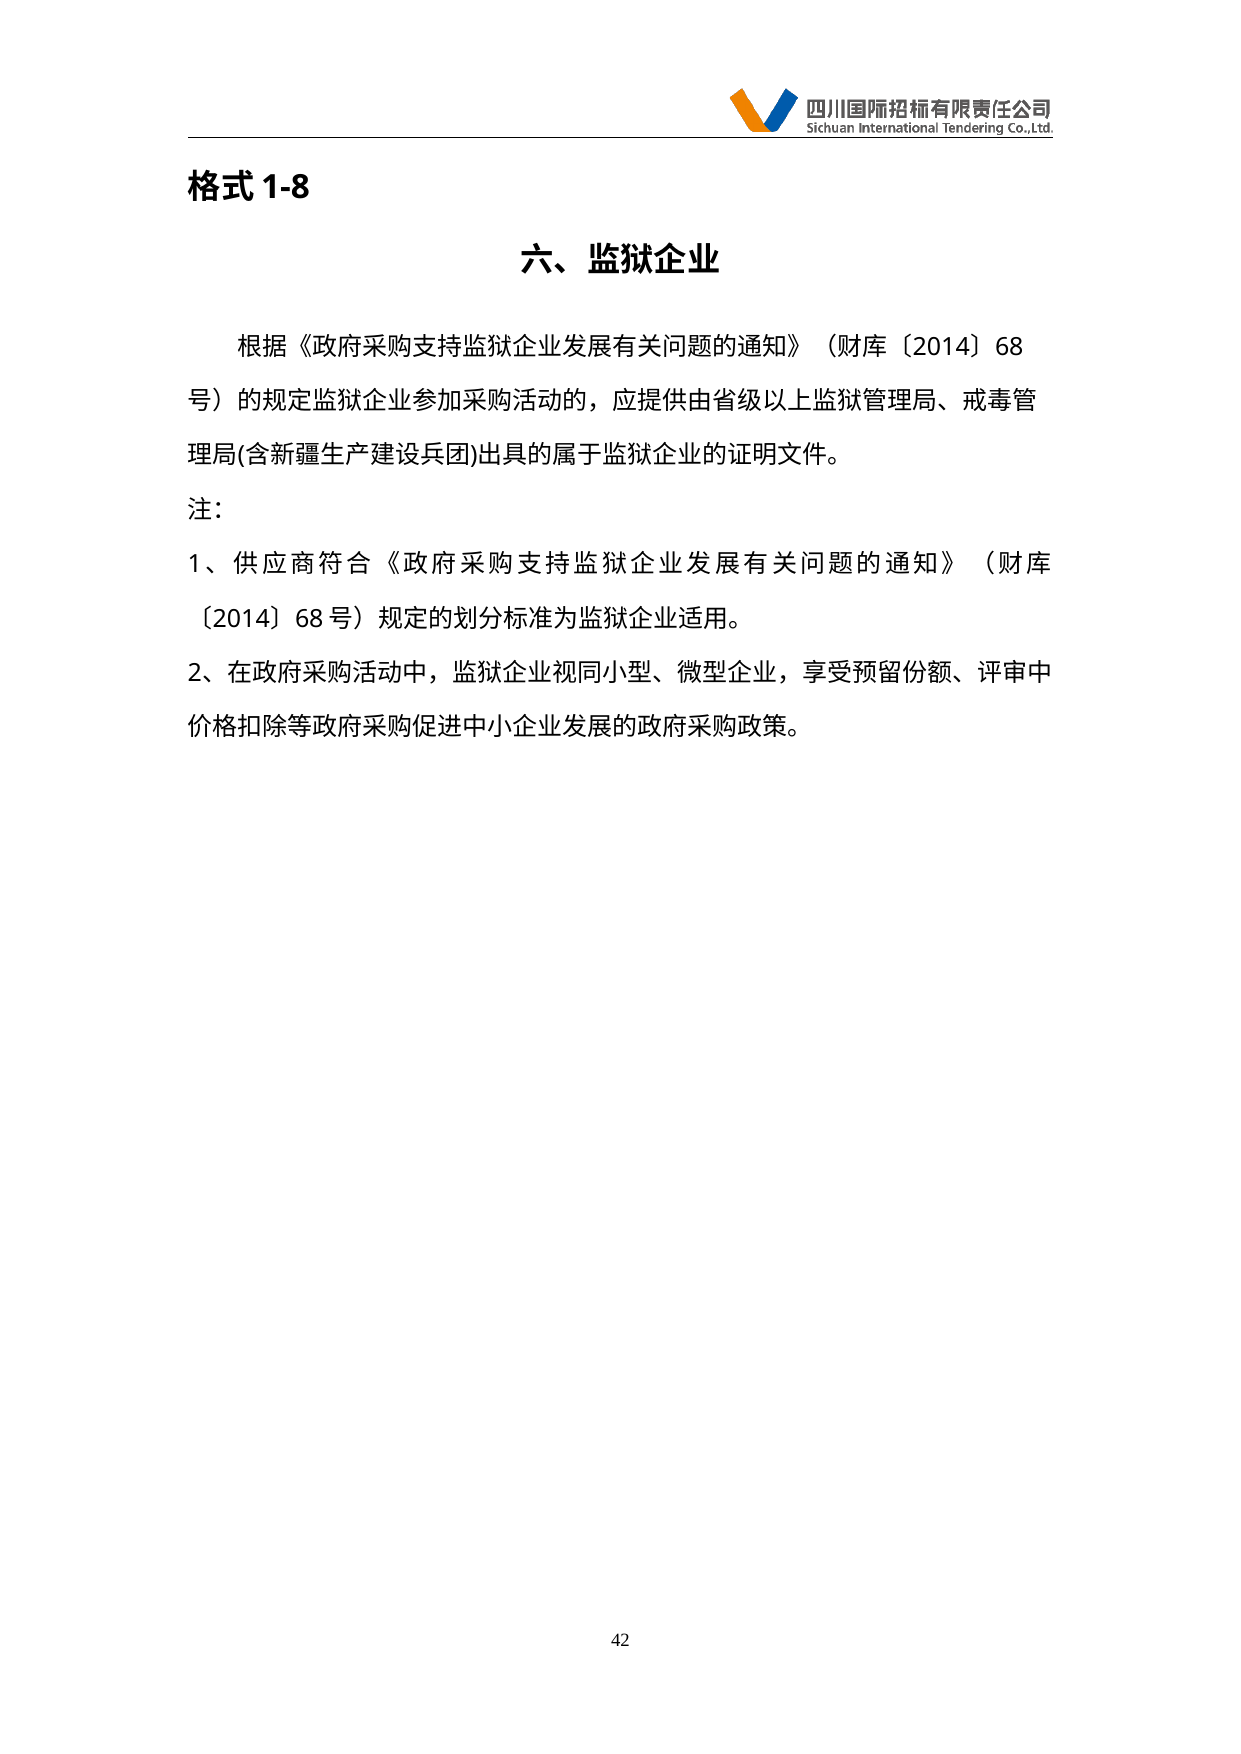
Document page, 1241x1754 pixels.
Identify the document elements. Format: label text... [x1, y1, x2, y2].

text 2、在政府采购活动中，监狱企业视同小型、微型企业，享受预留份额、评审中价格扣除等政府采购促进中小企业发展的政府采购政策。 [187, 652, 1053, 743]
text 注： [187, 489, 1053, 526]
text 根据《政府采购支持监狱企业发展有关问题的通知》（财库〔2014〕68号）的规定监狱企业参加采购活动的，应提供由省级以上监狱管理局、戒毒管理局(含新疆生产建设兵团)出具的属于监狱企业的证明文件。 [187, 326, 1053, 471]
picture [729, 88, 1053, 135]
text 1、供应商符合《政府采购支持监狱企业发展有关问题的通知》（财库〔2014〕68号）规定的划分标准为监狱企业适用。 [187, 544, 1053, 634]
text 六、监狱企业 [187, 232, 1053, 281]
text 格式1-8 [187, 160, 1053, 208]
